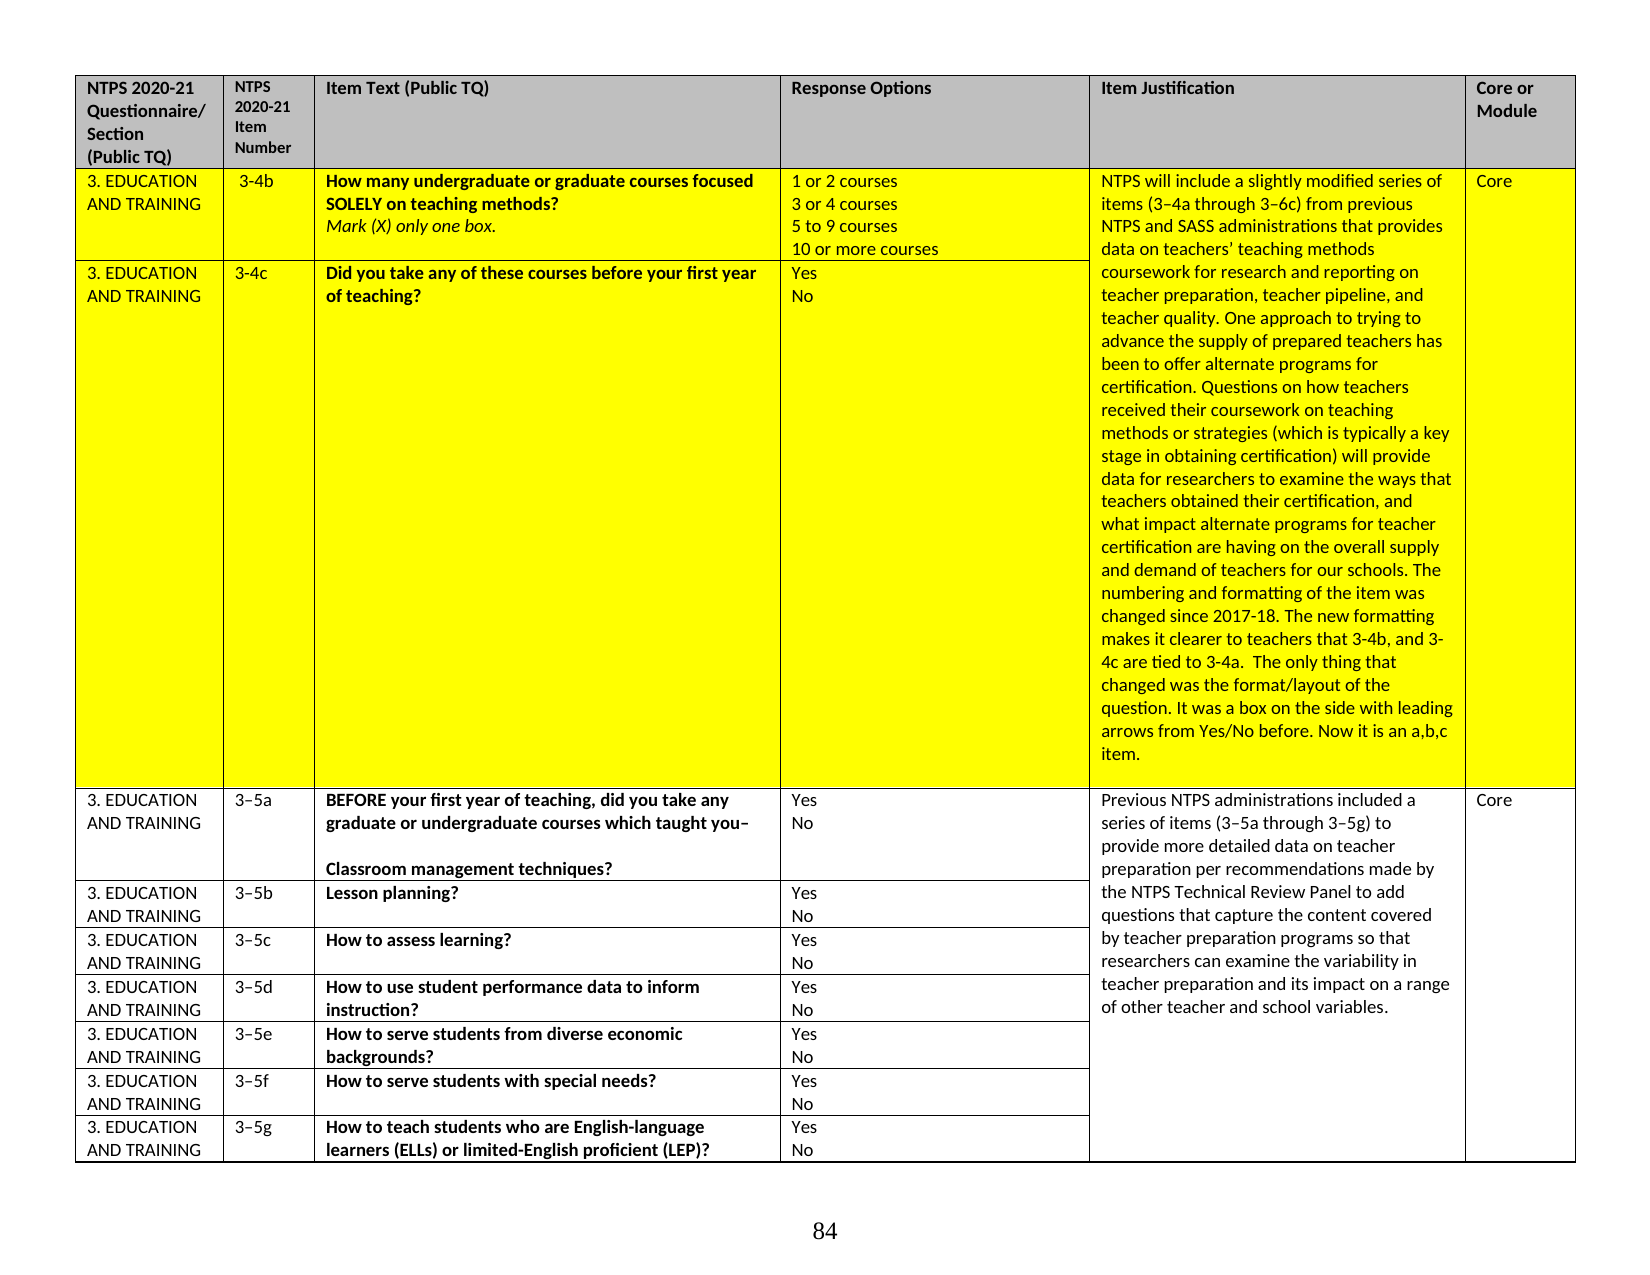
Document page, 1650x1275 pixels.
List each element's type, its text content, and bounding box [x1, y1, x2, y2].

table_cell 3. EDUCATION AND TRAINING [76, 1069, 223, 1114]
table_cell 3. EDUCATION AND TRAINING [76, 1022, 223, 1068]
table_cell Core [1466, 169, 1575, 787]
table_cell 3-4b [224, 169, 314, 260]
table_cell How to serve students from diverse economic backgrounds? [315, 1022, 780, 1068]
table_cell How to serve students with special needs? [315, 1069, 780, 1114]
table_cell Previous NTPS administrations included a series of items (3–5a through 3–5g) to provide more detailed data on teacher preparation per recommendations made by the NTPS Technical Review Panel to add questions that capture the content covered by teacher preparation programs so that researchers can examine the variability in teacher preparation and its impact on a range of other teacher and school variables. [1090, 789, 1465, 1161]
table_header Item Text (Public TQ) [315, 76, 780, 168]
table_header Response Options [781, 76, 1089, 168]
table_cell 3. EDUCATION AND TRAINING [76, 881, 223, 927]
table_cell 3. EDUCATION AND TRAINING [76, 169, 223, 260]
table_cell Yes No [781, 975, 1089, 1021]
table_header NTPS 2020-21 Questionnaire/ Section (Public TQ) [76, 76, 223, 168]
table_cell How to assess learning? [315, 928, 780, 974]
table_cell Yes No [781, 928, 1089, 974]
table_cell Lesson planning? [315, 881, 780, 927]
table_cell 3–5d [224, 975, 314, 1021]
table_cell Yes No [781, 789, 1089, 880]
table_cell Did you take any of these courses before your first year of teaching? [315, 261, 780, 787]
table_header NTPS 2020-21 Item Number [224, 76, 314, 168]
table_cell Yes No [781, 1069, 1089, 1114]
table_cell 3. EDUCATION AND TRAINING [76, 975, 223, 1021]
table_cell Core [1466, 789, 1575, 1161]
table_header Core or Module [1466, 76, 1575, 168]
table_cell 3-4c [224, 261, 314, 787]
table_cell 3–5c [224, 928, 314, 974]
table_cell 3. EDUCATION AND TRAINING [76, 261, 223, 787]
table_cell 3–5e [224, 1022, 314, 1068]
table_cell Yes No [781, 261, 1089, 787]
table_cell How to use student performance data to inform instruction? [315, 975, 780, 1021]
table_cell NTPS will include a slightly modified series of items (3–4a through 3–6c) from previous NTPS and SASS administrations that provides data on teachers’ teaching methods coursework for research and reporting on teacher preparation, teacher pipeline, and teacher quality. One approach to trying to advance the supply of prepared teachers has been to offer alternate programs for certification. Questions on how teachers received their coursework on teaching methods or strategies (which is typically a key stage in obtaining certification) will provide data for researchers to examine the ways that teachers obtained their certification, and what impact alternate programs for teacher certification are having on the overall supply and demand of teachers for our schools. The numbering and formatting of the item was changed since 2017-18. The new formatting makes it clearer to teachers that 3-4b, and 3-4c are tied to 3-4a. The only thing that changed was the format/layout of the question. It was a box on the side with leading arrows from Yes/No before. Now it is an a,b,c item. [1090, 169, 1465, 787]
table_cell 1 or 2 courses 3 or 4 courses 5 to 9 courses 10 or more courses [781, 169, 1089, 260]
table_cell Yes No [781, 881, 1089, 927]
table_cell 3–5b [224, 881, 314, 927]
table_cell Yes No [781, 1116, 1089, 1161]
table_header Item Justification [1090, 76, 1465, 168]
table_cell How many undergraduate or graduate courses focused SOLELY on teaching methods? Mark (X) only one box. [315, 169, 780, 260]
table_cell 3–5a [224, 789, 314, 880]
table_cell 3. EDUCATION AND TRAINING [76, 928, 223, 974]
table_cell 3–5f [224, 1069, 314, 1114]
table_cell 3–5g [224, 1116, 314, 1161]
table_cell BEFORE your first year of teaching, did you take any graduate or undergraduate courses which taught you– Classroom management techniques? [315, 789, 780, 880]
table_cell Yes No [781, 1022, 1089, 1068]
table_cell How to teach students who are English-language learners (ELLs) or limited-English proficient (LEP)? [315, 1116, 780, 1161]
table_cell 3. EDUCATION AND TRAINING [76, 789, 223, 880]
table_cell 3. EDUCATION AND TRAINING [76, 1116, 223, 1161]
